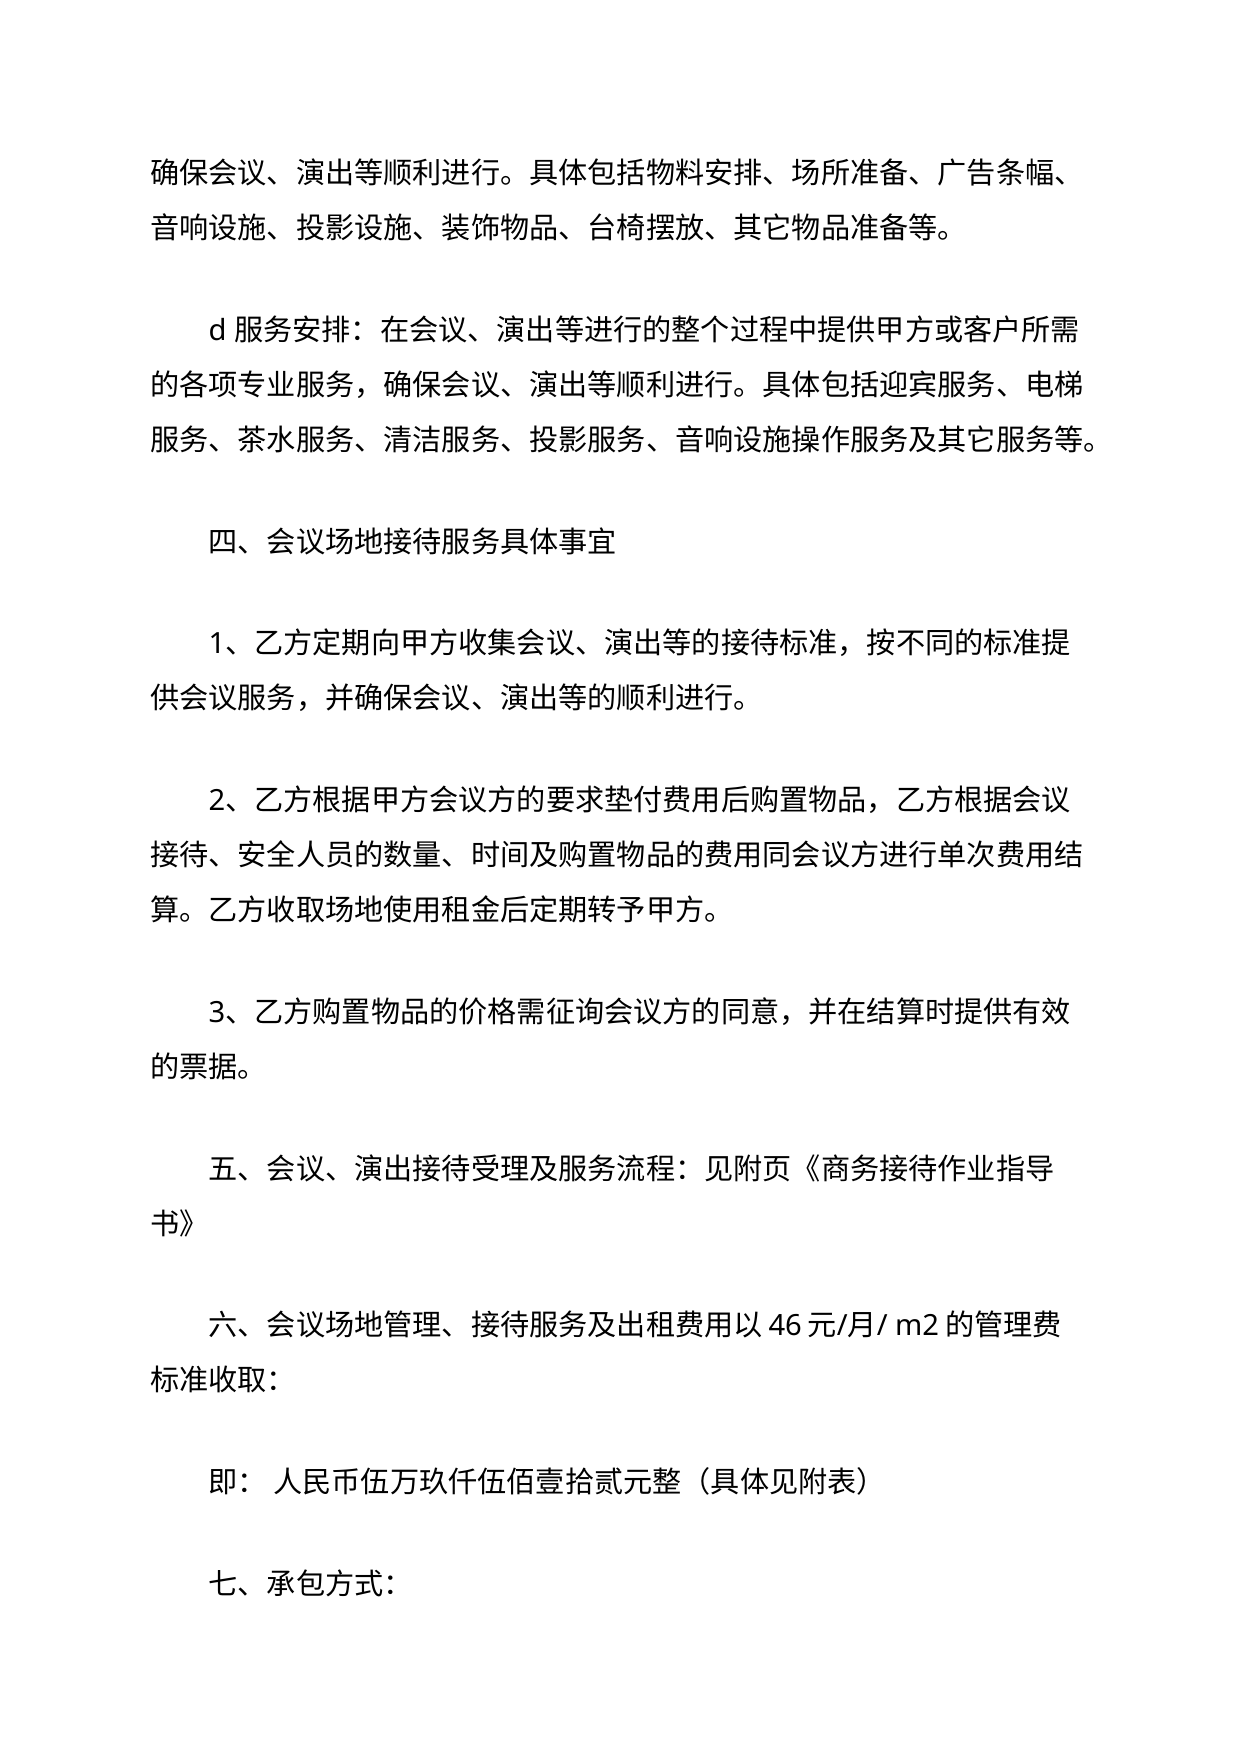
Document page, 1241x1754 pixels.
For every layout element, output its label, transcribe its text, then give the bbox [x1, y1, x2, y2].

text 四、会议场地接待服务具体事宜 [150, 518, 1090, 561]
text 2、乙方根据甲方会议方的要求垫付费用后购置物品，乙方根据会议接待、安全人员的数量、时间及购置物品的费用同会议方进行单次费用结算。乙方收取场地使用租金后定期转予甲方。 [150, 777, 1090, 929]
text d 服务安排：在会议、演出等进行的整个过程中提供甲方或客户所需的各项专业服务，确保会议、演出等顺利进行。具体包括迎宾服务、电梯服务、茶水服务、清洁服务、投影服务、音响设施操作服务及其它服务等。 [150, 307, 1090, 459]
text 七、承包方式： [150, 1561, 1090, 1603]
text 1、乙方定期向甲方收集会议、演出等的接待标准，按不同的标准提供会议服务，并确保会议、演出等的顺利进行。 [150, 620, 1090, 717]
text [150, 150, 1090, 247]
text 六、会议场地管理、接待服务及出租费用以46元/月/ m2的管理费标准收取： [150, 1302, 1090, 1399]
text 五、会议、演出接待受理及服务流程：见附页《商务接待作业指导书》 [150, 1145, 1090, 1242]
text 3、乙方购置物品的价格需征询会议方的同意，并在结算时提供有效的票据。 [150, 988, 1090, 1086]
text 即： 人民币伍万玖仟伍佰壹拾贰元整（具体见附表） [150, 1459, 1090, 1501]
